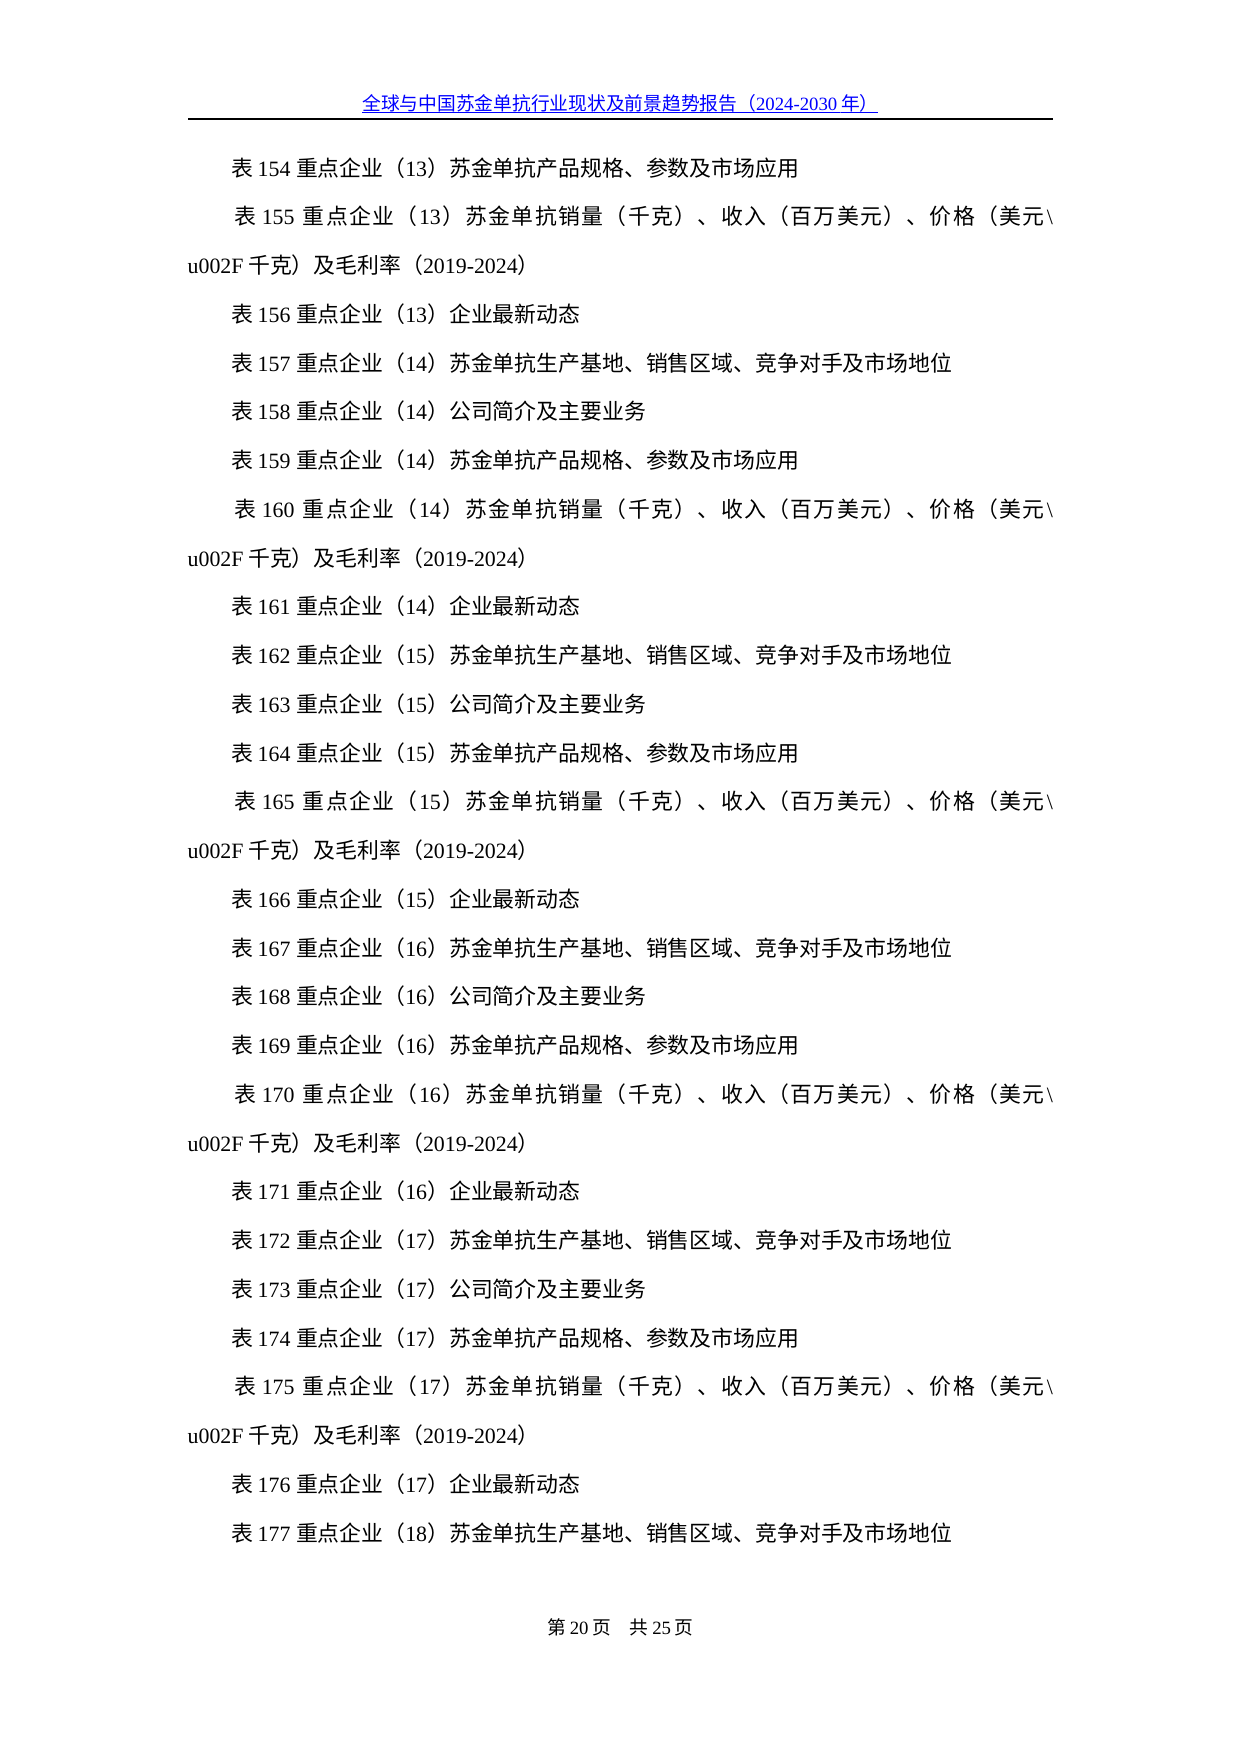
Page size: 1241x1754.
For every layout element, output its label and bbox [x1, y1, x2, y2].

text [187, 150, 1053, 1548]
